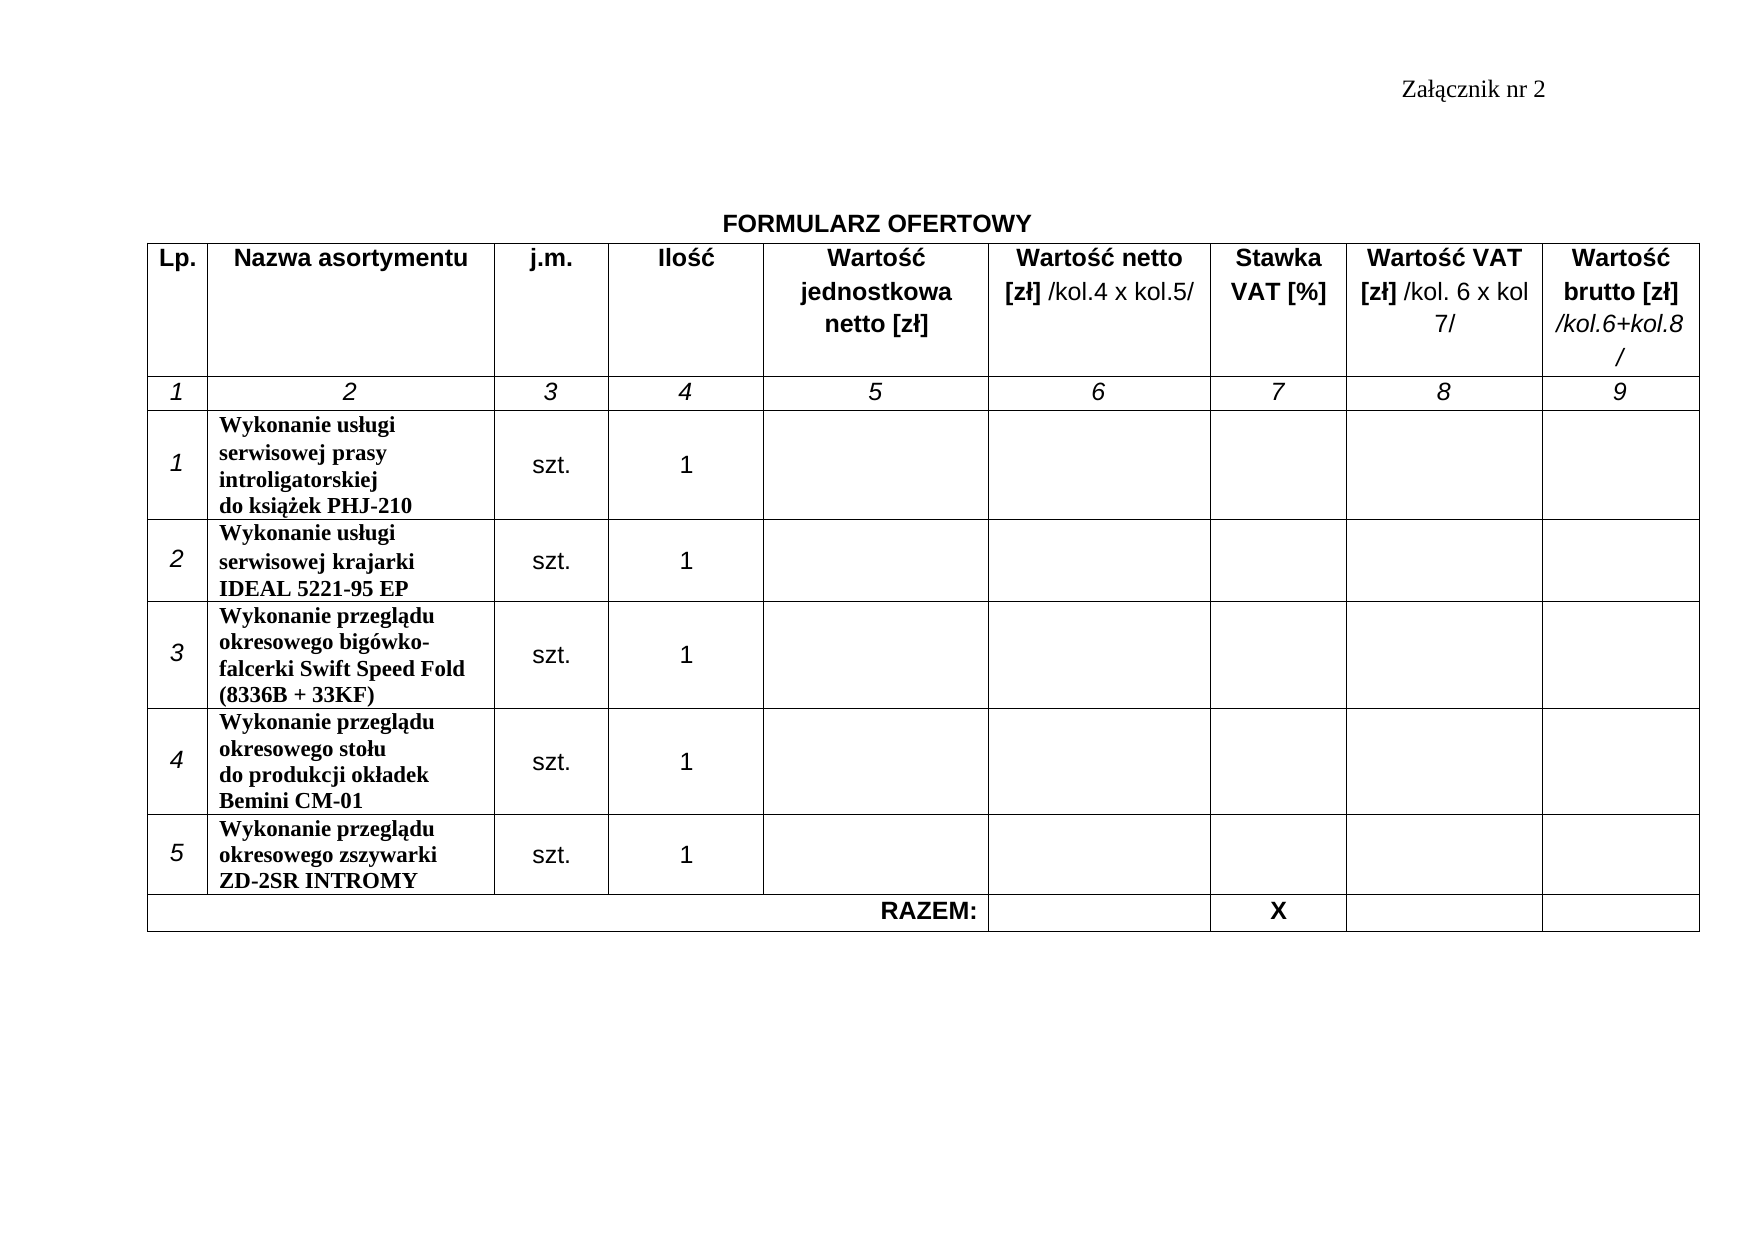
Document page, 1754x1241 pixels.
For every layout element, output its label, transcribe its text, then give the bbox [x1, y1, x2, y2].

table_cell 2 [208, 377, 494, 409]
table_cell szt. [495, 411, 608, 518]
table_cell [1543, 815, 1699, 894]
table_cell [1347, 709, 1542, 814]
table_cell szt. [495, 815, 608, 894]
table_cell 8 [1347, 377, 1542, 409]
table_cell [1347, 815, 1542, 894]
table_cell 1 [609, 411, 763, 518]
table_cell 1 [609, 709, 763, 814]
table_cell 5 [148, 815, 207, 894]
table_cell szt. [495, 520, 608, 601]
table_cell [1347, 602, 1542, 707]
table_cell 4 [609, 377, 763, 409]
table_cell [1211, 815, 1346, 894]
table_cell 7 [1211, 377, 1346, 409]
table_cell [1211, 709, 1346, 814]
table_cell [989, 709, 1210, 814]
table_header Wartość VAT [zł] /kol. 6 x kol 7/ [1347, 244, 1542, 376]
table_header Wartość brutto [zł] /kol.6+kol.8/ [1543, 244, 1699, 376]
table_cell [764, 815, 988, 894]
table_cell 9 [1543, 377, 1699, 409]
table_cell [1543, 520, 1699, 601]
table_header Wartość netto [zł] /kol.4 x kol.5/ [989, 244, 1210, 376]
table_cell [1543, 411, 1699, 518]
table_cell 3 [148, 602, 207, 707]
table_cell [764, 709, 988, 814]
table_header Lp. [148, 244, 207, 376]
table_cell X [1211, 895, 1346, 931]
table_cell [989, 520, 1210, 601]
table_cell 2 [148, 520, 207, 601]
table_cell [989, 411, 1210, 518]
table_cell 1 [609, 602, 763, 707]
table_cell Wykonanie usługi serwisowej krajarki IDEAL 5221-95 EP [208, 520, 494, 601]
table_cell [989, 815, 1210, 894]
table_cell 1 [609, 815, 763, 894]
text FORMULARZ OFERTOWY [148, 209, 1606, 238]
table_cell 1 [148, 411, 207, 518]
table_cell [1347, 895, 1542, 931]
table_cell [1543, 709, 1699, 814]
table_cell [1211, 520, 1346, 601]
table_header j.m. [495, 244, 608, 376]
table_cell [1543, 895, 1699, 931]
table_cell szt. [495, 709, 608, 814]
table_cell Wykonanie usługi serwisowej prasy introligatorskiej do książek PHJ-210 [208, 411, 494, 518]
table_cell [989, 895, 1210, 931]
table_cell RAZEM: [148, 895, 988, 931]
table_cell [1347, 520, 1542, 601]
table_cell [764, 411, 988, 518]
table_cell Wykonanie przeglądu okresowego bigówko-falcerki Swift Speed Fold (8336B + 33KF) [208, 602, 494, 707]
table_cell [1211, 411, 1346, 518]
table_cell [1211, 602, 1346, 707]
table_cell [1347, 411, 1542, 518]
table_cell [989, 602, 1210, 707]
table_cell 6 [989, 377, 1210, 409]
table_cell [764, 520, 988, 601]
table_cell [764, 602, 988, 707]
table_cell 3 [495, 377, 608, 409]
table_header Ilość [609, 244, 763, 376]
table_cell Wykonanie przeglądu okresowego zszywarki ZD-2SR INTROMY [208, 815, 494, 894]
table_cell Wykonanie przeglądu okresowego stołu do produkcji okładek Bemini CM-01 [208, 709, 494, 814]
table_header Stawka VAT [%] [1211, 244, 1346, 376]
table_cell 5 [764, 377, 988, 409]
table_header Nazwa asortymentu [208, 244, 494, 376]
table_cell 4 [148, 709, 207, 814]
table_cell 1 [148, 377, 207, 409]
table_cell szt. [495, 602, 608, 707]
table_header Wartość jednostkowa netto [zł] [764, 244, 988, 376]
table_cell 1 [609, 520, 763, 601]
table_cell [1543, 602, 1699, 707]
